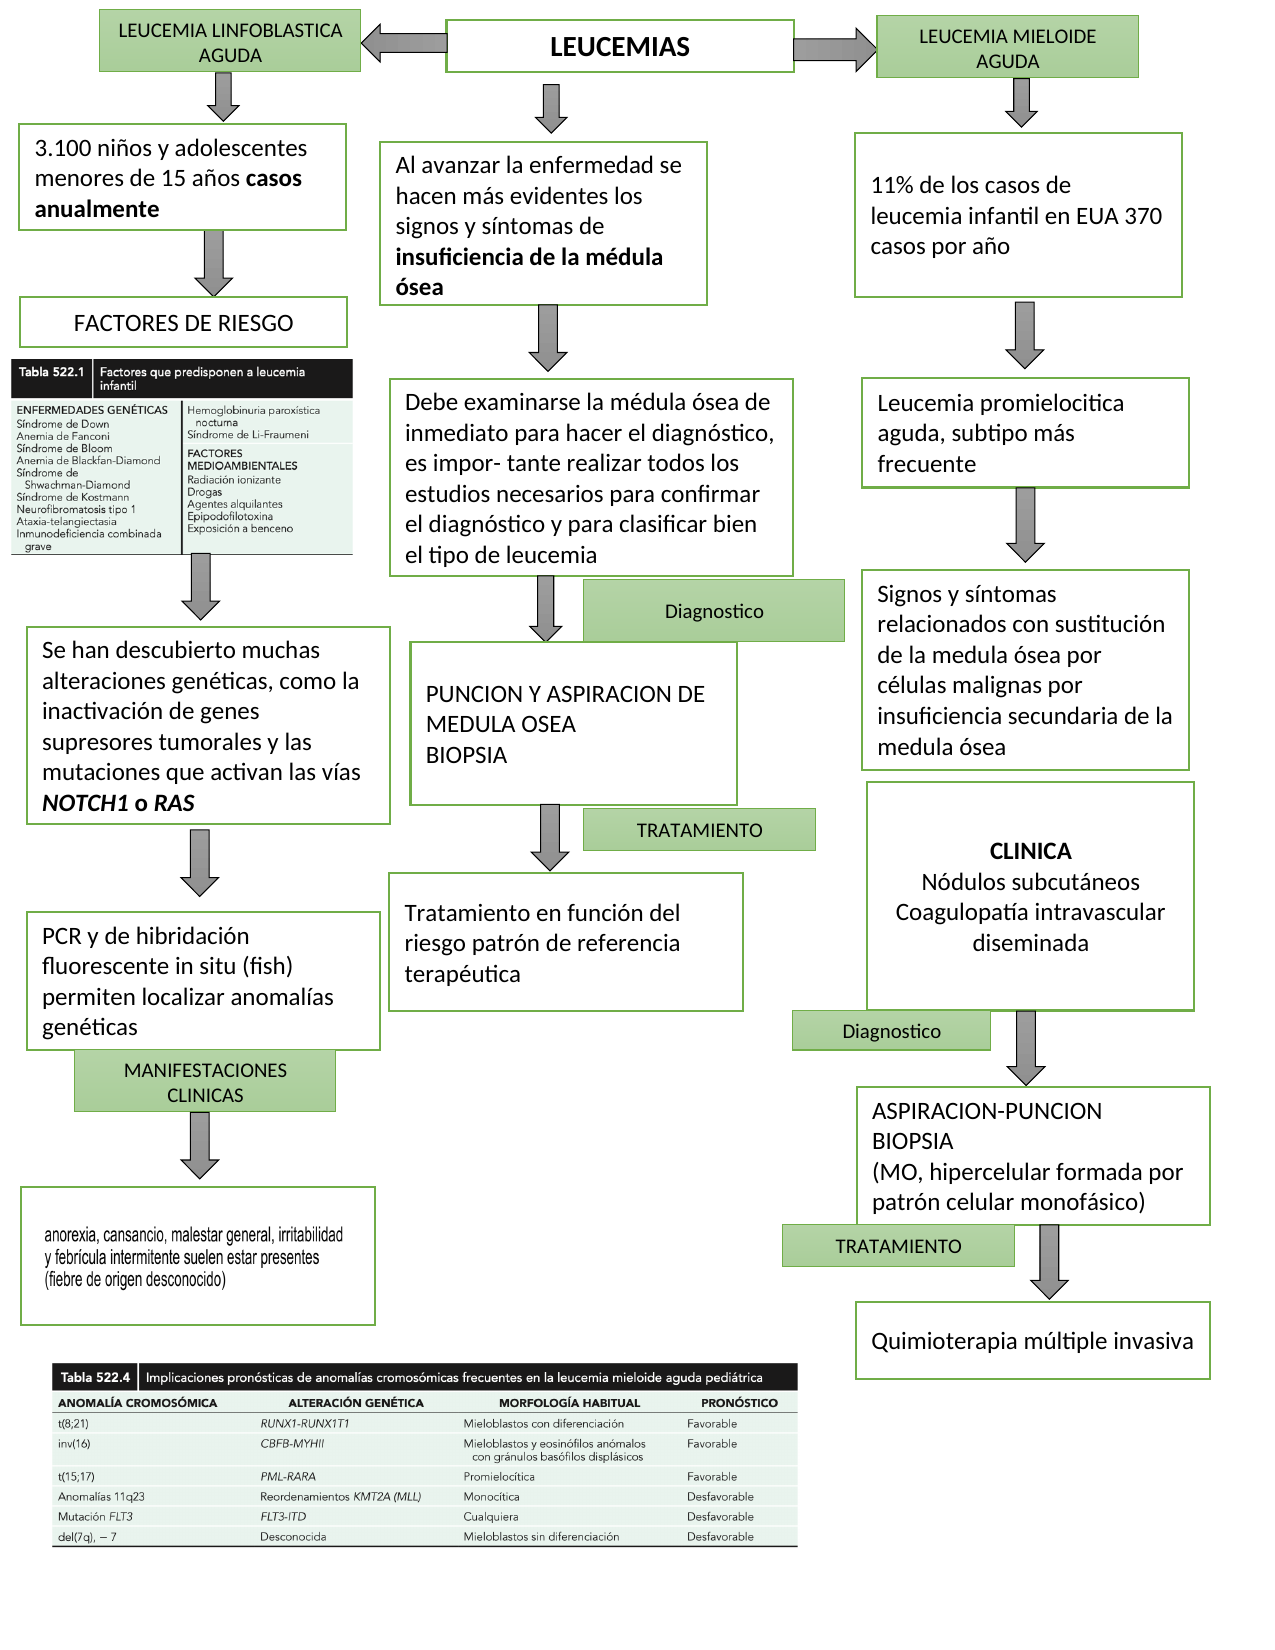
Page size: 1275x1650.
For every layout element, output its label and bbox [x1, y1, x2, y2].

picture [52, 1363, 801, 1549]
picture [10, 359, 354, 555]
